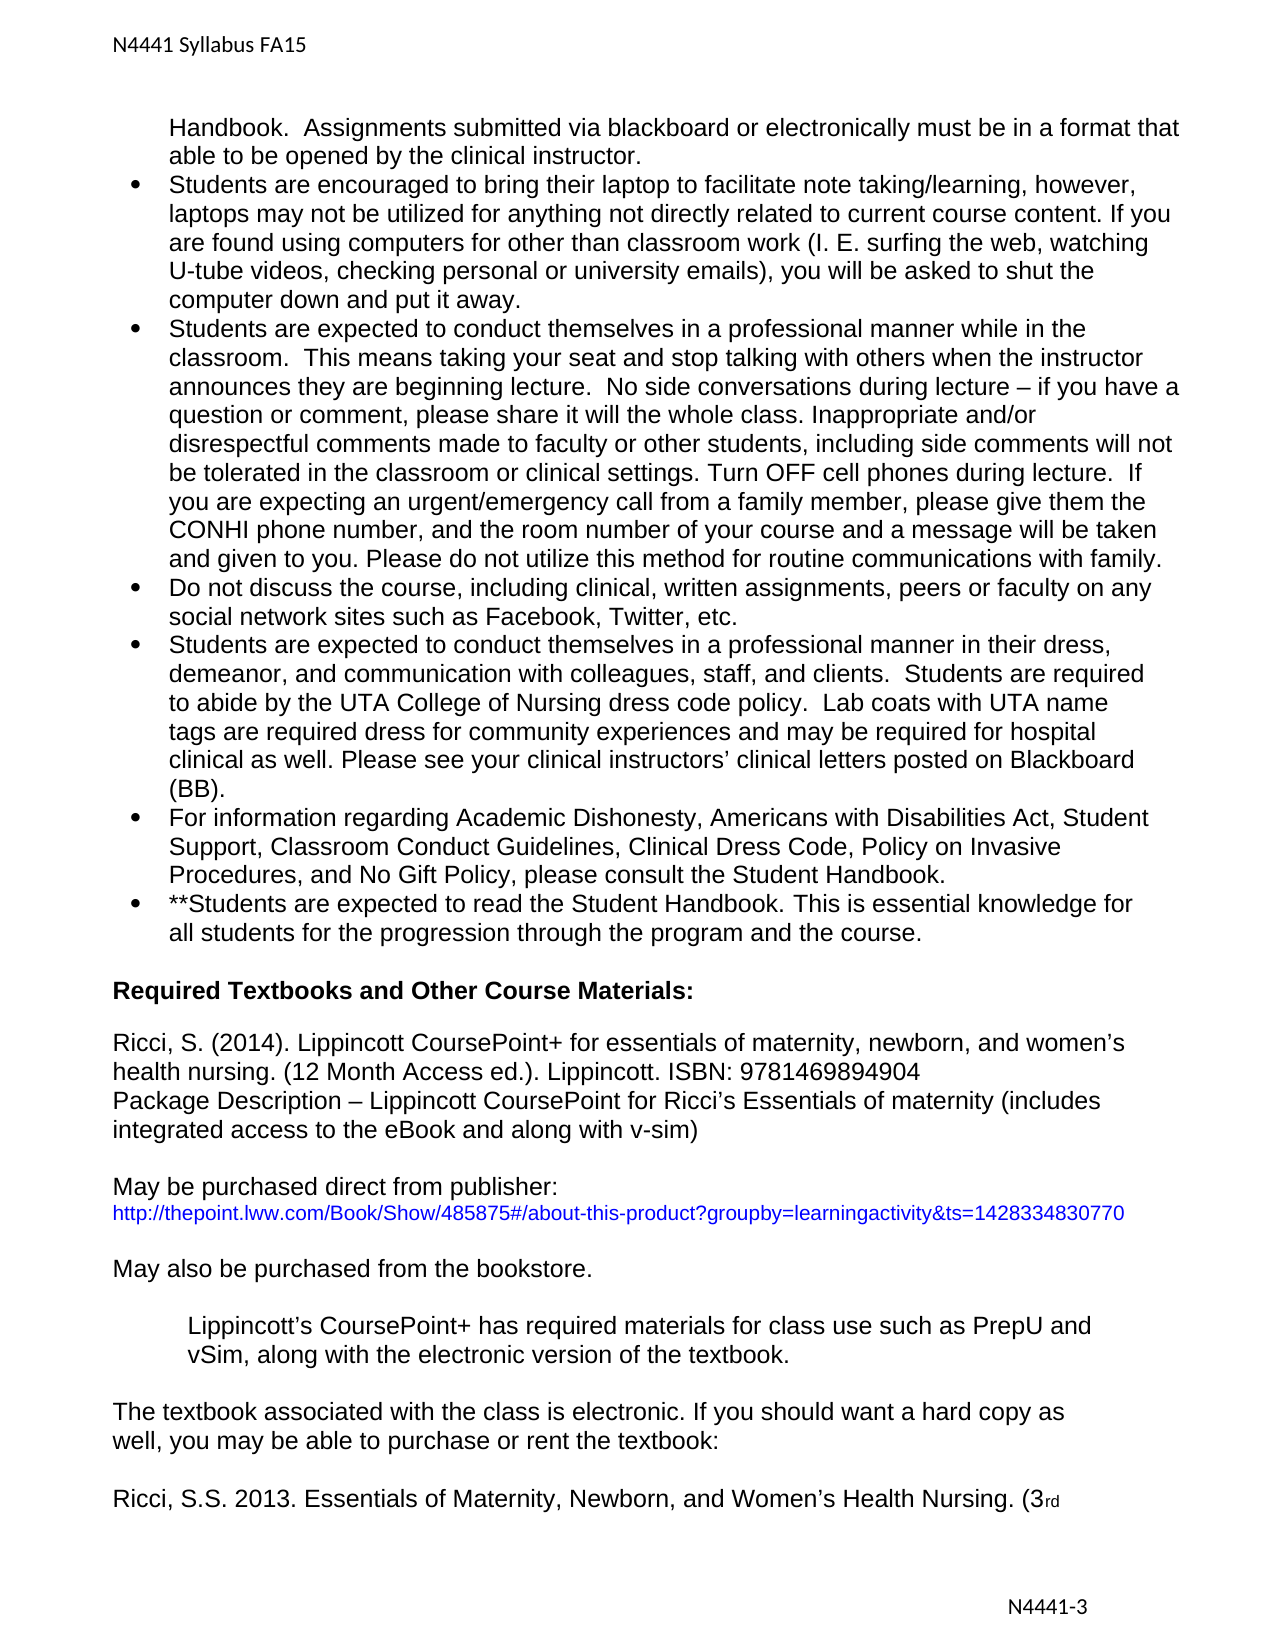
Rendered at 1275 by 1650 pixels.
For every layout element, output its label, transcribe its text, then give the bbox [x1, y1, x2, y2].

text Ricci, S.S. 2013. Essentials of Maternity, Newborn, and Women’s Health Nursing. (3rd [112, 1483, 1162, 1512]
text Ricci, S. (2014). Lippincott CoursePoint+ for essentials of maternity, newborn, and women’s [112, 1028, 1162, 1057]
text http://thepoint.lww.com/Book/Show/485875#/about-this-product?groupby=learningactivity&ts=1428334830770 [112, 1201, 1162, 1225]
list Do not discuss the course, including clinical, written assignments, peers or faculty on any social network sites such as Facebook, Twitter, etc. [131, 573, 1183, 630]
text Required Textbooks and Other Course Materials: [112, 976, 1162, 1004]
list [131, 112, 1183, 170]
text Package Description – Lippincott CoursePoint for Ricci’s Essentials of maternity (includes [112, 1086, 1162, 1114]
text May be purchased direct from publisher: [112, 1172, 1162, 1201]
list Students are expected to conduct themselves in a professional manner while in the classroom. This means taking your seat and stop talking with others when the instructor announces they are beginning lecture. No side conversations during lecture – if you have a question or comment, please share it will the whole class. Inappropriate and/or disrespectful comments made to faculty or other students, including side comments will not be tolerated in the classroom or clinical settings. Turn OFF cell phones during lecture. If you are expecting an urgent/emergency call from a family member, please give them the CONHI phone number, and the room number of your course and a message will be taken and given to you. Please do not utilize this method for routine communications with family. [131, 314, 1183, 573]
text vSim, along with the electronic version of the textbook. [112, 1340, 1162, 1368]
list Students are encouraged to bring their laptop to facilitate note taking/learning, however, laptops may not be utilized for anything not directly related to current course content. If you are found using computers for other than classroom work (I. E. surfing the web, watching U-tube videos, checking personal or university emails), you will be asked to shut the computer down and put it away. [131, 170, 1183, 314]
list Students are expected to conduct themselves in a professional manner in their dress, demeanor, and communication with colleagues, staff, and clients. Students are required to abide by the UTA College of Nursing dress code policy. Lab coats with UTA name tags are required dress for community experiences and may be required for hospital clinical as well. Please see your clinical instructors’ clinical letters posted on Blackboard (BB). [131, 630, 1162, 803]
text Lippincott’s CoursePoint+ has required materials for class use such as PrepU and [112, 1311, 1162, 1340]
text well, you may be able to purchase or rent the textbook: [112, 1426, 1162, 1455]
list For information regarding Academic Dishonesty, Americans with Disabilities Act, Student Support, Classroom Conduct Guidelines, Clinical Dress Code, Policy on Invasive Procedures, and No Gift Policy, please consult the Student Handbook. [131, 803, 1162, 889]
text integrated access to the eBook and along with v-sim) [112, 1114, 1162, 1143]
text May also be purchased from the bookstore. [112, 1253, 1162, 1282]
text The textbook associated with the class is electronic. If you should want a hard copy as [112, 1397, 1162, 1426]
list **Students are expected to read the Student Handbook. This is essential knowledge for all students for the progression through the program and the course. [131, 889, 1162, 947]
text health nursing. (12 Month Access ed.). Lippincott. ISBN: 9781469894904 [112, 1057, 1162, 1086]
